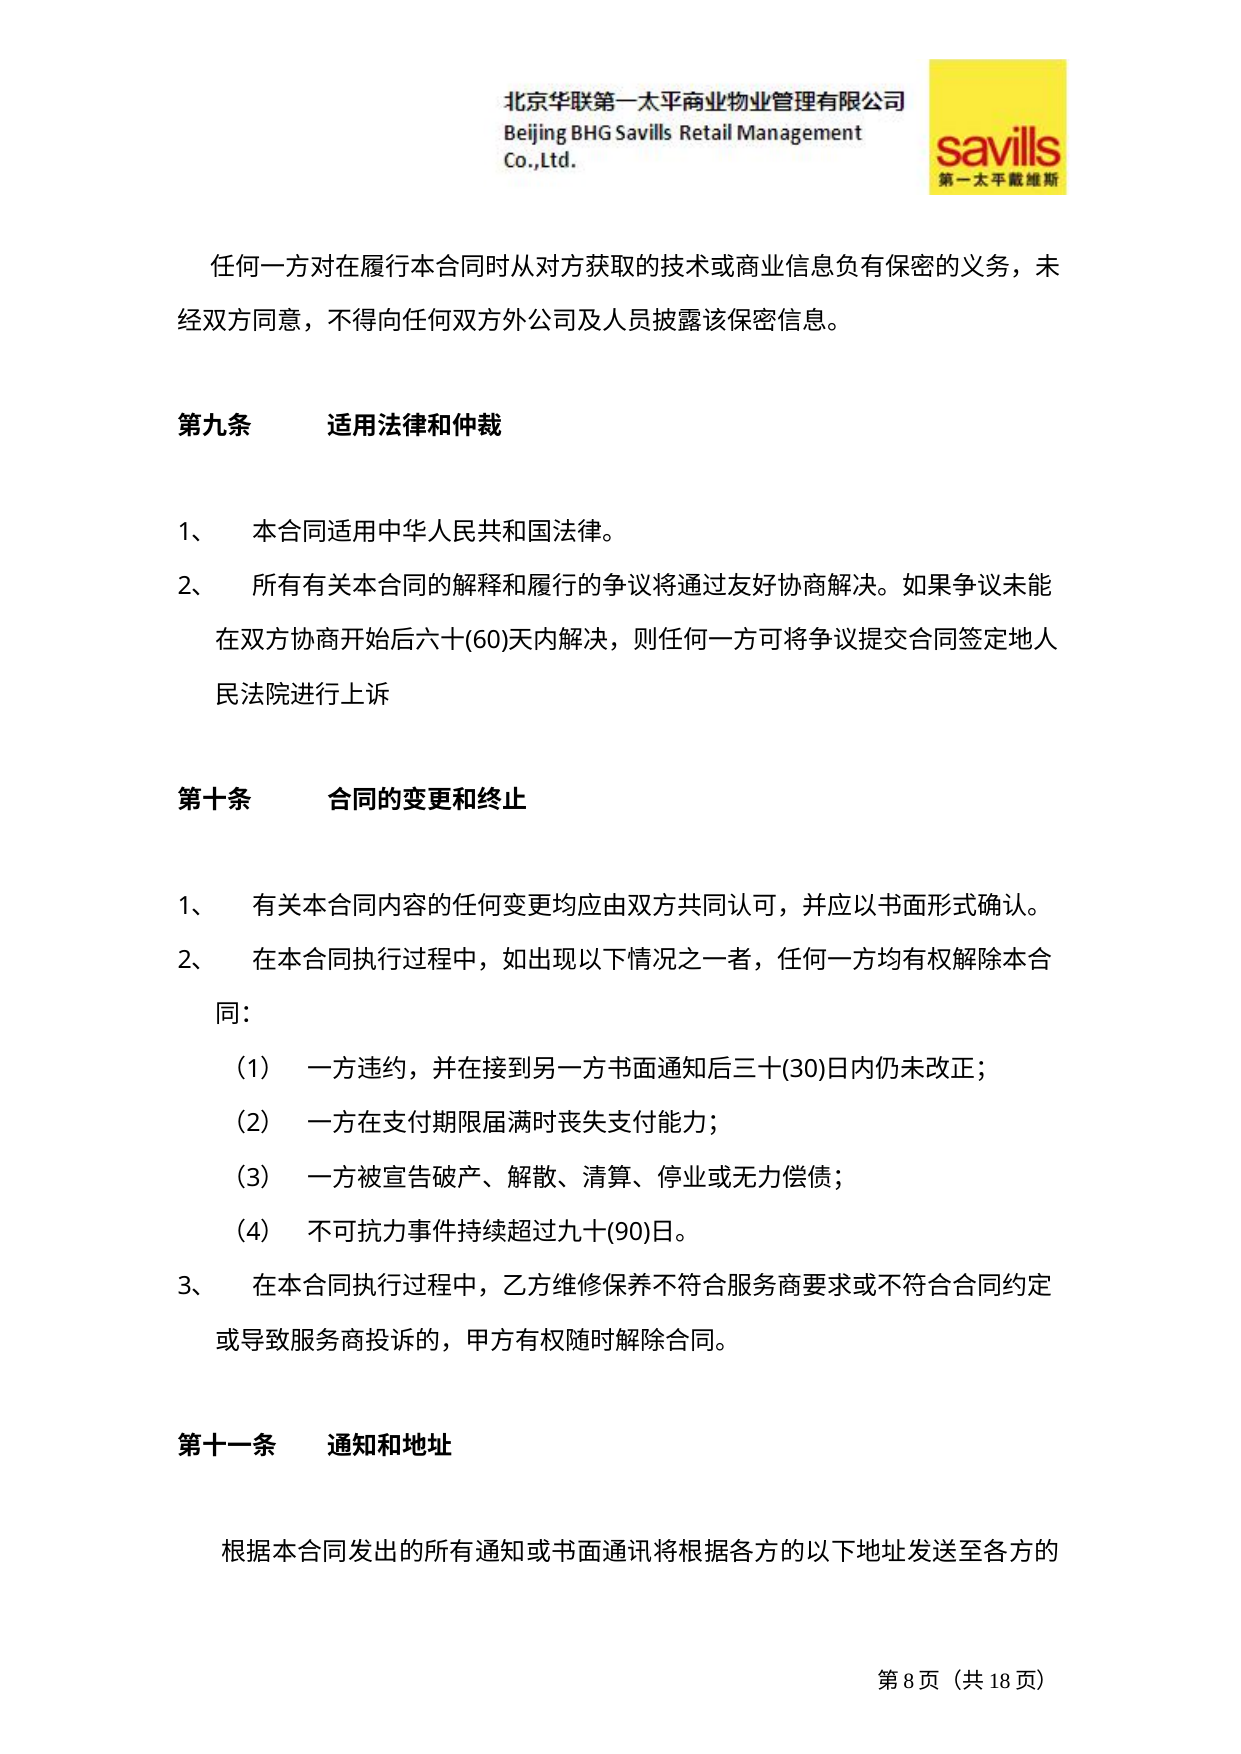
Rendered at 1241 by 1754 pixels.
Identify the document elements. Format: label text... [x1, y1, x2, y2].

list 一方在支付期限届满时丧失支付能力； [221, 1103, 1063, 1139]
list 一方被宣告破产、解散、清算、停业或无力偿债； [221, 1157, 1063, 1193]
list 所有有关本合同的解释和履行的争议将通过友好协商解决。如果争议未能在双方协商开始后六十(60)天内解决，则任何一方可将争议提交合同签定地人民法院进行上诉 [177, 566, 1063, 711]
text 第十条 合同的变更和终止 [177, 780, 1063, 816]
text 第十一条 通知和地址 [177, 1426, 1063, 1462]
text 根据本合同发出的所有通知或书面通讯将根据各方的以下地址发送至各方的授权代表。以下信息如有变更，则变更方应提前通知另一方，否则该变更不发生效力。 [177, 1531, 1060, 1567]
list 在本合同执行过程中，乙方维修保养不符合服务商要求或不符合合同约定或导致服务商投诉的，甲方有权随时解除合同。 [177, 1266, 1063, 1356]
text 第九条 适用法律和仲裁 [177, 406, 1063, 442]
text 任何一方对在履行本合同时从对方获取的技术或商业信息负有保密的义务，未经双方同意，不得向任何双方外公司及人员披露该保密信息。 [177, 246, 1063, 337]
list 一方违约，并在接到另一方书面通知后三十(30)日内仍未改正； [221, 1048, 1063, 1084]
list 本合同适用中华人民共和国法律。 [177, 511, 1063, 547]
list 在本合同执行过程中，如出现以下情况之一者，任何一方均有权解除本合同： [177, 939, 1063, 1030]
list 有关本合同内容的任何变更均应由双方共同认可，并应以书面形式确认。 [177, 885, 1063, 921]
list 不可抗力事件持续超过九十(90)日。 [221, 1211, 1063, 1248]
picture [483, 59, 1070, 195]
